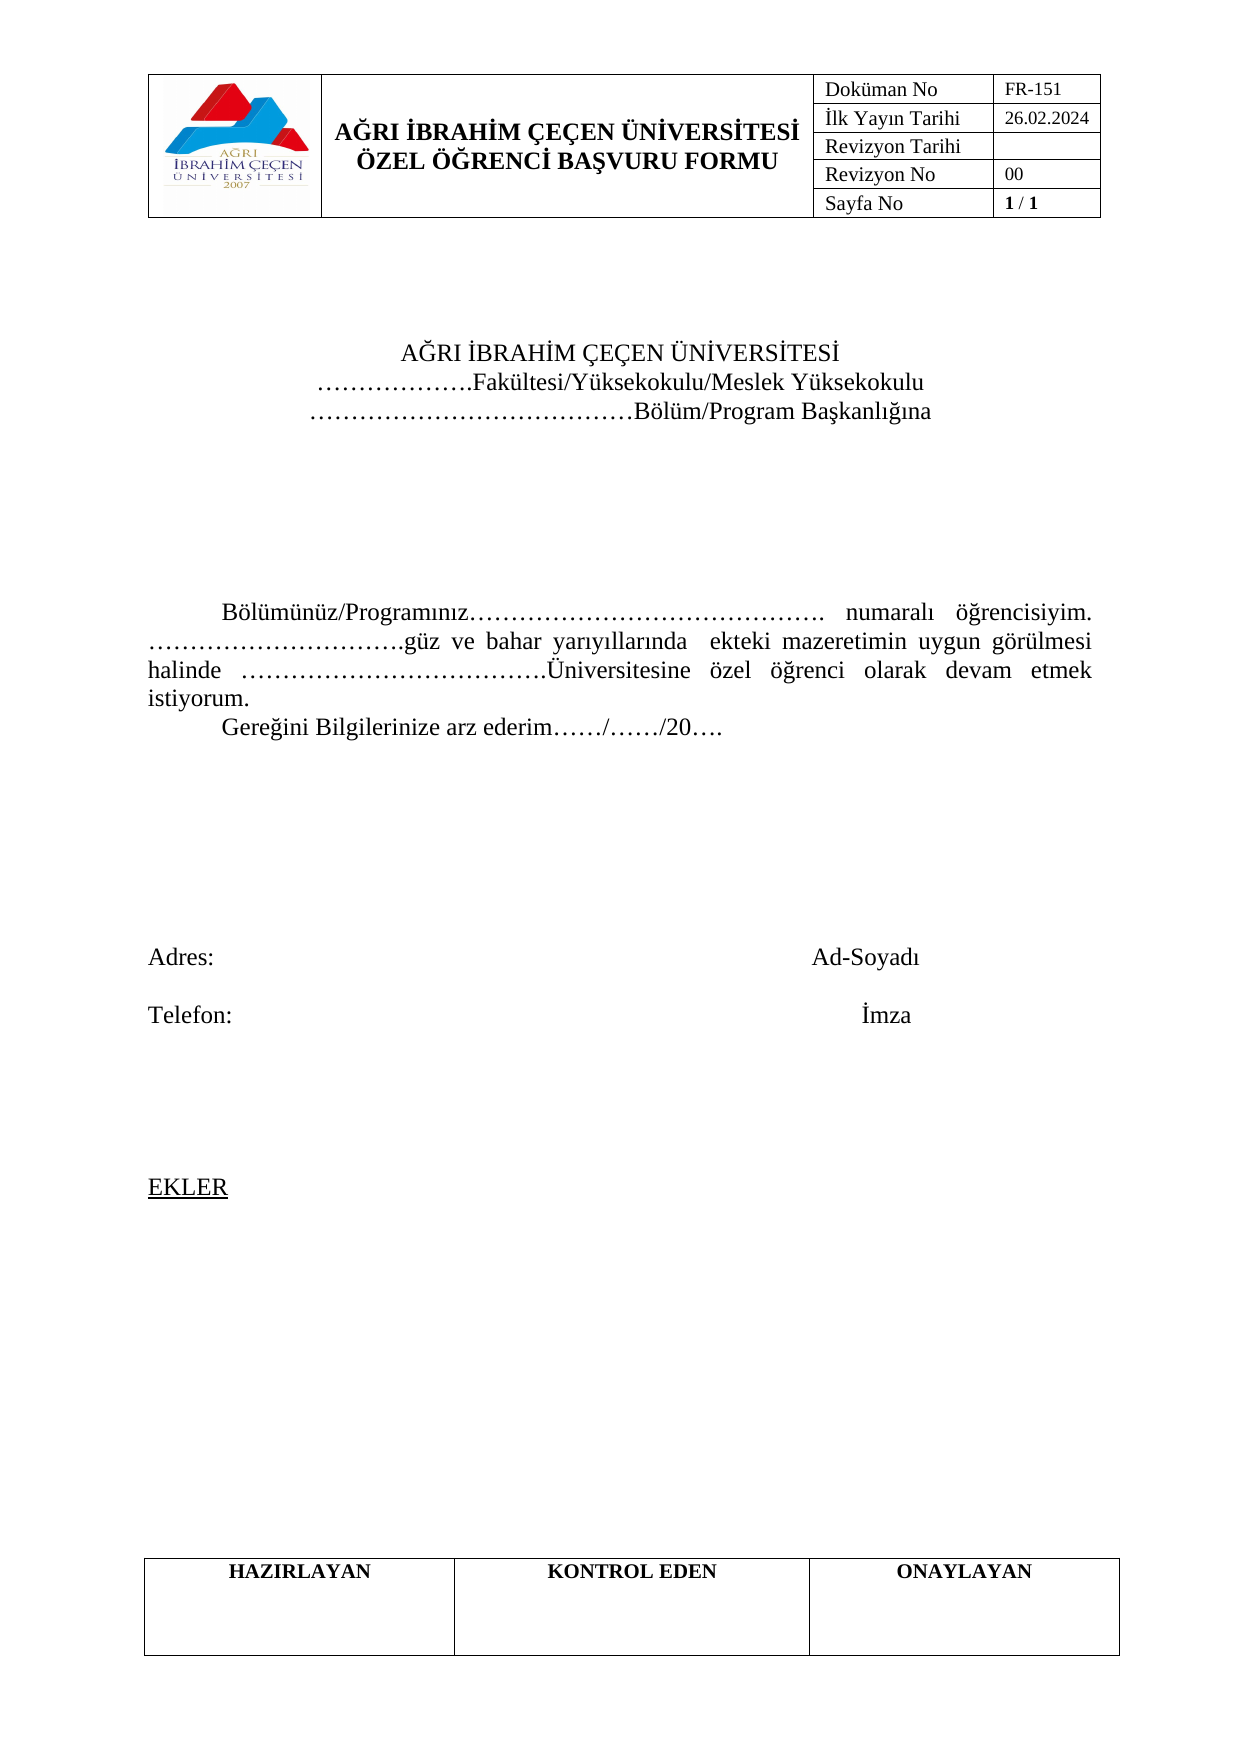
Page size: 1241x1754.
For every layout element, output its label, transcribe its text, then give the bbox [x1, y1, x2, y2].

text Adres: Ad-Soyadı [148, 942, 1092, 971]
text Gereğini Bilgilerinize arz ederim……/……/20…. [148, 712, 1092, 741]
text EKLER [148, 1172, 1092, 1201]
text …………………………………Bölüm/Program Başkanlığına [148, 396, 1092, 425]
text AĞRI İBRAHİM ÇEÇEN ÜNİVERSİTESİ [148, 338, 1092, 367]
text Bölümünüz/Programınız……………………………………. numaralı öğrencisiyim. ………………………….güz ve bahar yarıyıllarında ekteki mazeretimin uygun görülmesi halinde ……………………………….Üniversitesine özel öğrenci olarak devam etmek istiyorum. [148, 597, 1092, 712]
text ……………….Fakültesi/Yüksekokulu/Meslek Yüksekokulu [148, 367, 1092, 396]
text Telefon: İmza [148, 1000, 1092, 1028]
picture [163, 76, 310, 216]
